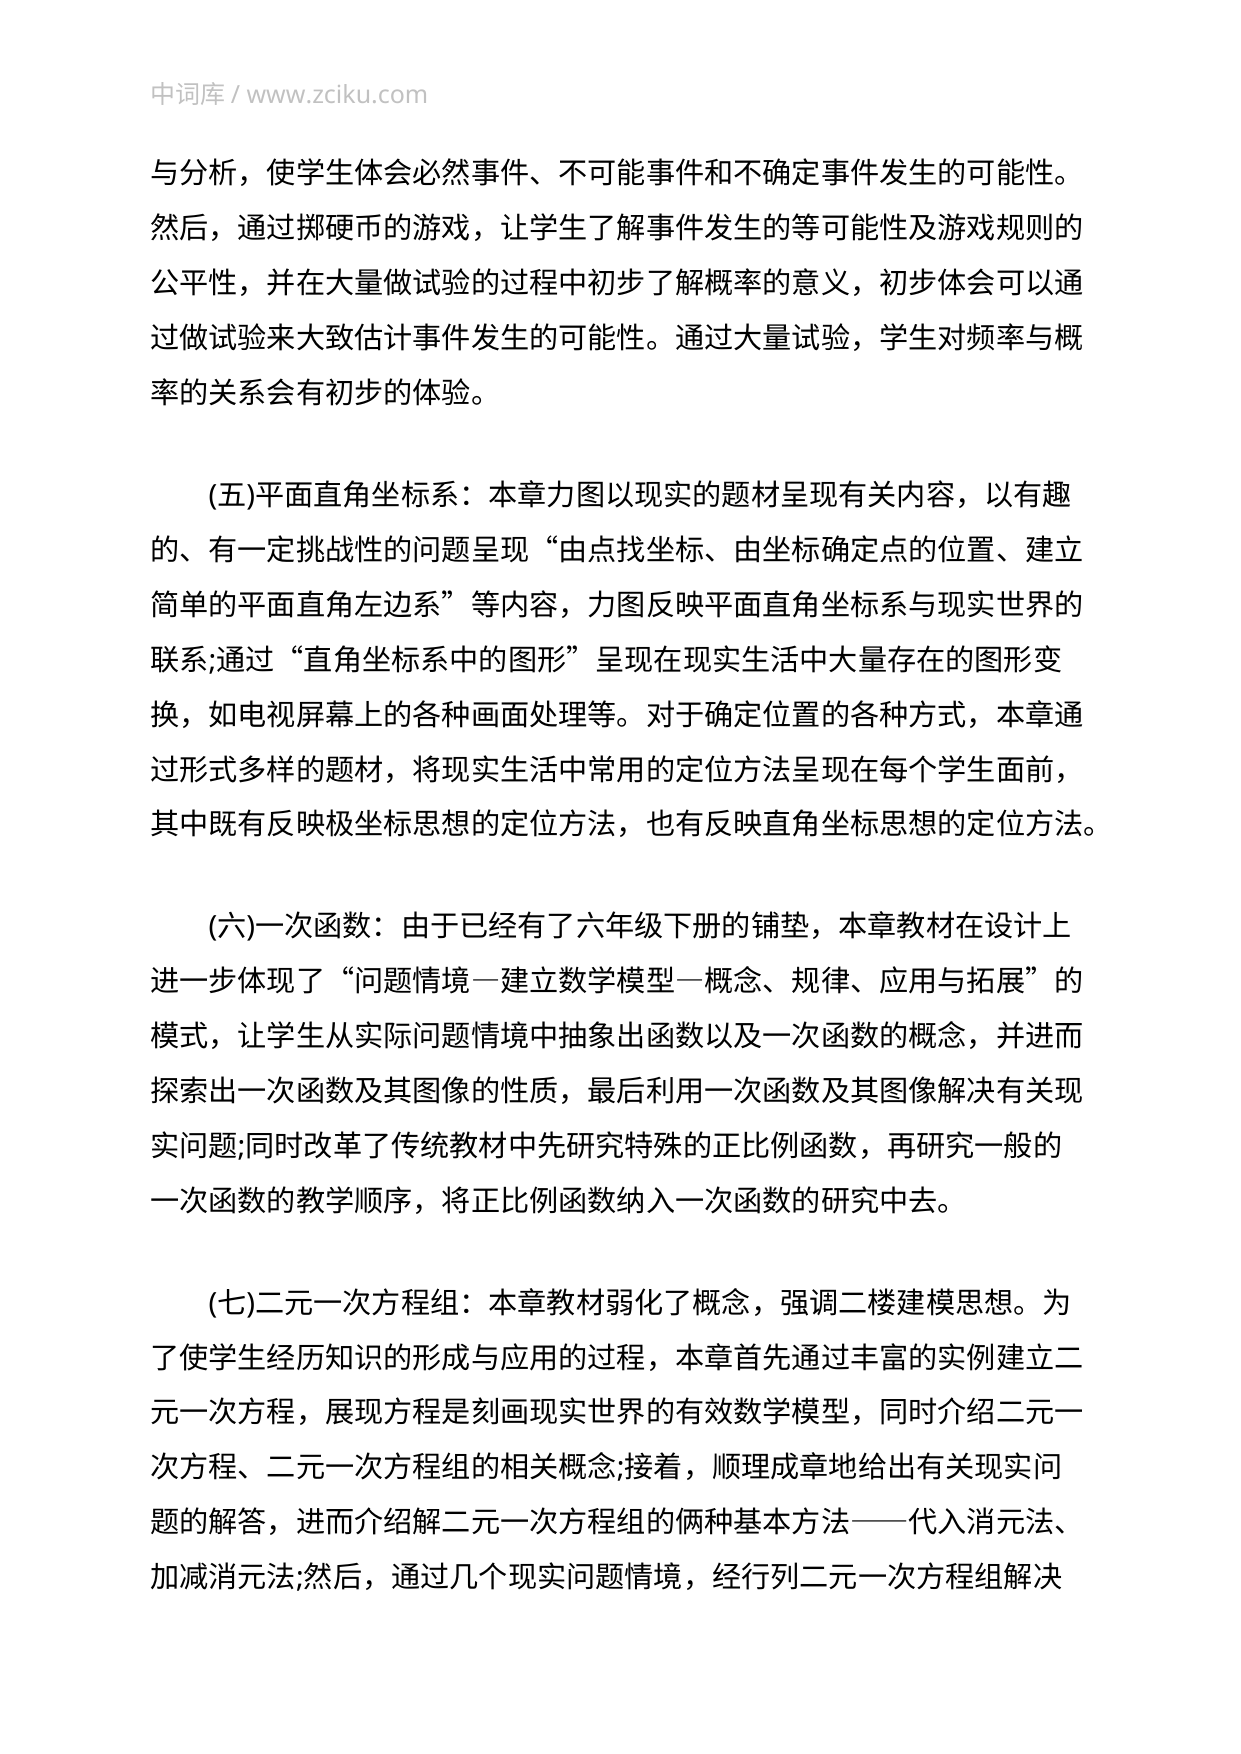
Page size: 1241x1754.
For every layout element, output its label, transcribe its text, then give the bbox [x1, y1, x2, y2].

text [150, 150, 1090, 412]
text (五)平面直角坐标系：本章力图以现实的题材呈现有关内容，以有趣的、有一定挑战性的问题呈现“由点找坐标、由坐标确定点的位置、建立简单的平面直角左边系”等内容，力图反映平面直角坐标系与现实世界的联系;通过“直角坐标系中的图形”呈现在现实生活中大量存在的图形变换，如电视屏幕上的各种画面处理等。对于确定位置的各种方式，本章通过形式多样的题材，将现实生活中常用的定位方法呈现在每个学生面前，其中既有反映极坐标思想的定位方法，也有反映直角坐标思想的定位方法。 [150, 471, 1090, 843]
text (六)一次函数：由于已经有了六年级下册的铺垫，本章教材在设计上进一步体现了“问题情境—建立数学模型—概念、规律、应用与拓展”的模式，让学生从实际问题情境中抽象出函数以及一次函数的概念，并进而探索出一次函数及其图像的性质，最后利用一次函数及其图像解决有关现实问题;同时改革了传统教材中先研究特殊的正比例函数，再研究一般的一次函数的教学顺序，将正比例函数纳入一次函数的研究中去。 [150, 903, 1090, 1220]
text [150, 1279, 1090, 1596]
